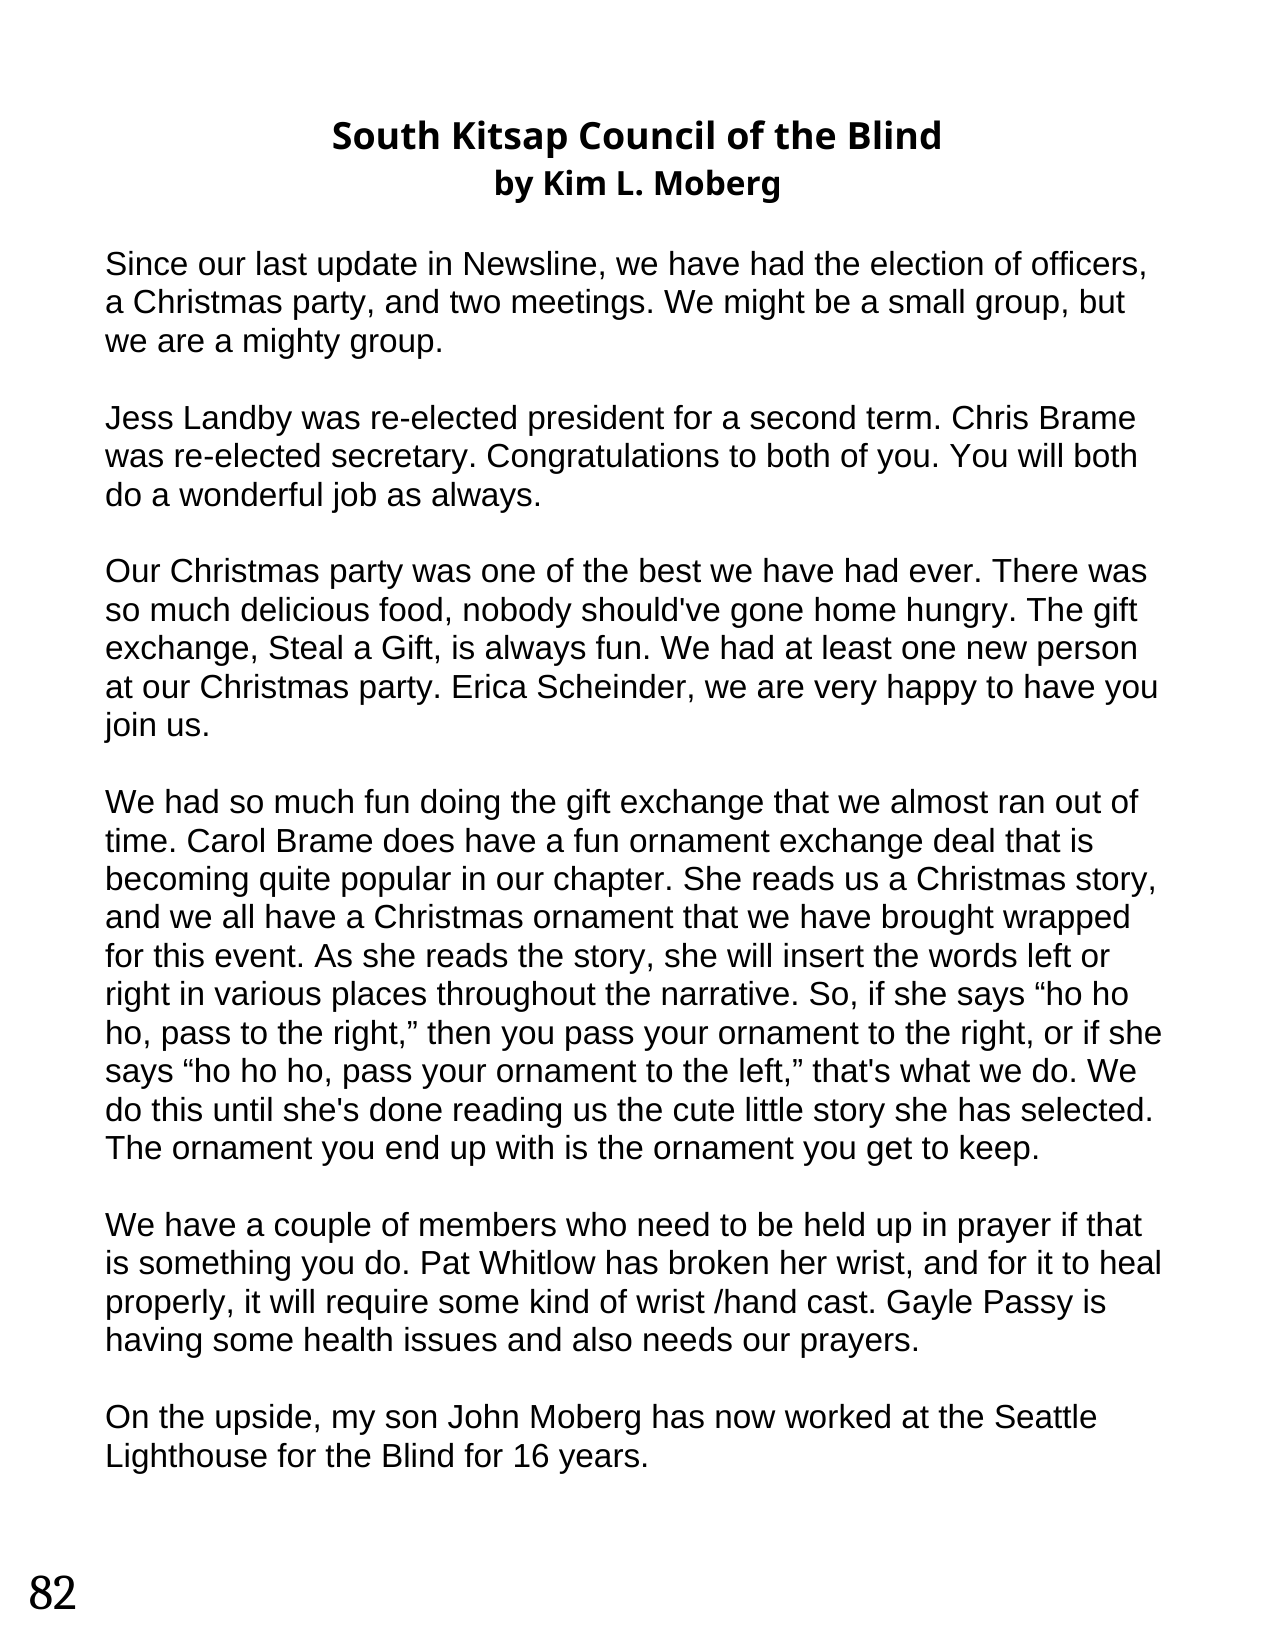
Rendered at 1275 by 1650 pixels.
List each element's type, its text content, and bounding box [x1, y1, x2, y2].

text We have a couple of members who need to be held up in prayer if that is something you do. Pat Whitlow has broken her wrist, and for it to heal properly, it will require some kind of wrist /hand cast. Gayle Passy is having some health issues and also needs our prayers. [105, 1205, 1170, 1359]
subtitle South Kitsap Council of the Blind by Kim L. Moberg [105, 109, 1170, 206]
text We had so much fun doing the gift exchange that we almost ran out of time. Carol Brame does have a fun ornament exchange deal that is becoming quite popular in our chapter. She reads us a Christmas story, and we all have a Christmas ornament that we have brought wrapped for this event. As she reads the story, she will insert the words left or right in various places throughout the narrative. So, if she says “ho ho ho, pass to the right,” then you pass your ornament to the right, or if she says “ho ho ho, pass your ornament to the left,” that's what we do. We do this until she's done reading us the cute little story she has selected. The ornament you end up with is the ornament you get to keep. [105, 782, 1170, 1167]
text On the upside, my son John Moberg has now worked at the Seattle Lighthouse for the Blind for 16 years. [105, 1397, 1170, 1474]
text Our Christmas party was one of the best we have had ever. There was so much delicious food, nobody should've gone home hungry. The gift exchange, Steal a Gift, is always fun. We had at least one new person at our Christmas party. Erica Scheinder, we are very happy to have you join us. [105, 552, 1170, 744]
text Jess Landby was re-elected president for a second term. Chris Brame was re-elected secretary. Congratulations to both of you. You will both do a wonderful job as always. [105, 398, 1170, 513]
text Since our last update in Newsline, we have had the election of officers, a Christmas party, and two meetings. We might be a small group, but we are a mighty group. [105, 244, 1170, 359]
